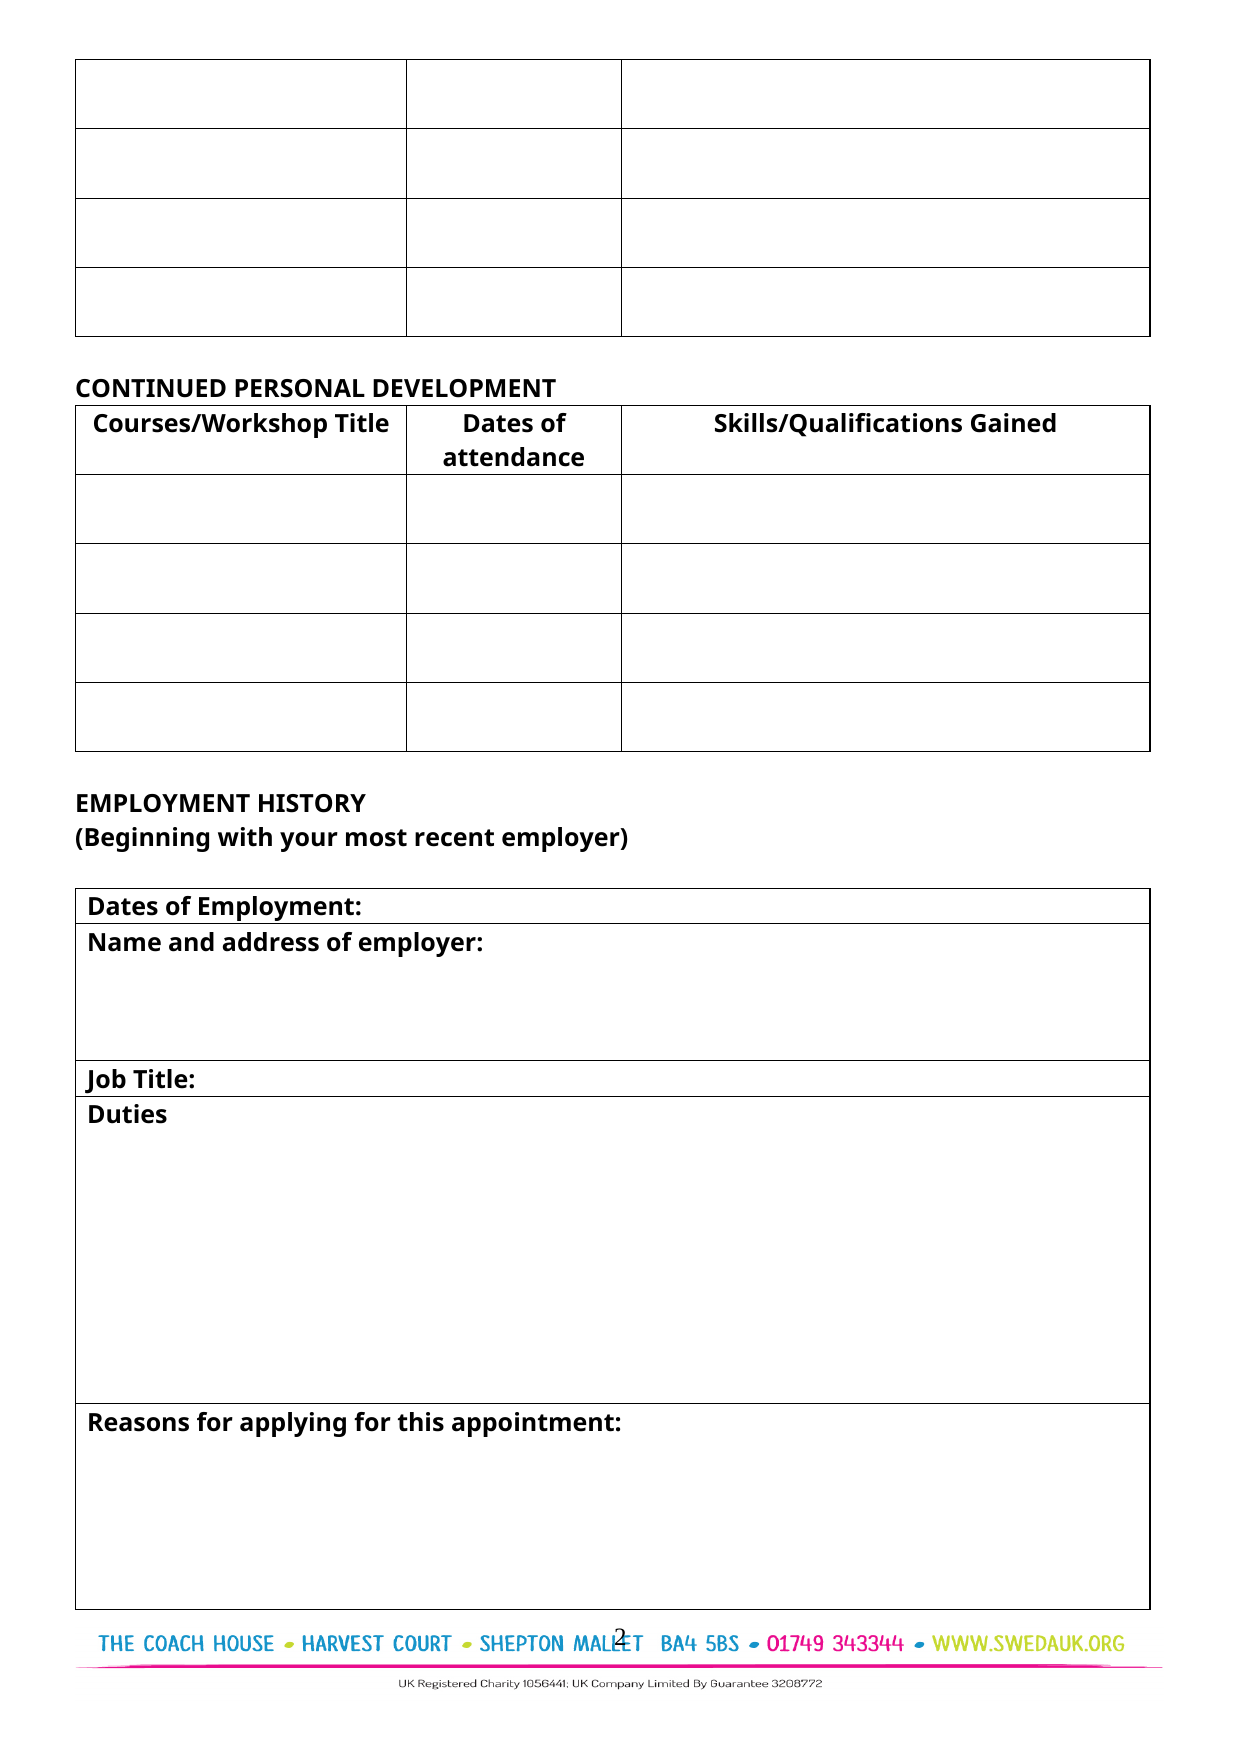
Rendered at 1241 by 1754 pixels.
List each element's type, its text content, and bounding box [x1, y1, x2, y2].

table_cell [76, 544, 406, 612]
table_cell [407, 199, 621, 267]
table_cell Duties [76, 1097, 1149, 1403]
table_cell Name and address of employer: [76, 924, 1149, 1060]
table_cell [76, 268, 406, 336]
text CONTINUED PERSONAL DEVELOPMENT [75, 371, 1165, 405]
table_cell [407, 60, 621, 128]
table_cell [76, 614, 406, 682]
picture [75, 1621, 1165, 1701]
table_cell [407, 268, 621, 336]
table_cell [622, 60, 1149, 128]
table_header Dates of Employment: [76, 889, 1149, 923]
table_cell [622, 129, 1149, 197]
table_cell [76, 683, 406, 751]
table_cell [76, 199, 406, 267]
table_cell [622, 683, 1149, 751]
table_header Dates of attendance [407, 406, 621, 474]
table_cell [622, 544, 1149, 612]
table_cell Job Title: [76, 1061, 1149, 1096]
table_cell [407, 544, 621, 612]
table_cell [407, 129, 621, 197]
table_cell [622, 614, 1149, 682]
table_cell [76, 475, 406, 543]
table_cell [622, 199, 1149, 267]
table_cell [76, 1404, 1149, 1608]
table_cell [407, 475, 621, 543]
table_header Courses/Workshop Title [76, 406, 406, 474]
text (Beginning with your most recent employer) [75, 820, 1165, 854]
table_cell [622, 268, 1149, 336]
table_cell [76, 60, 406, 128]
table_cell [622, 475, 1149, 543]
table_cell [76, 129, 406, 197]
text EMPLOYMENT HISTORY [75, 786, 1165, 820]
table_header Skills/Qualifications Gained [622, 406, 1149, 474]
table_cell [407, 683, 621, 751]
table_cell [407, 614, 621, 682]
